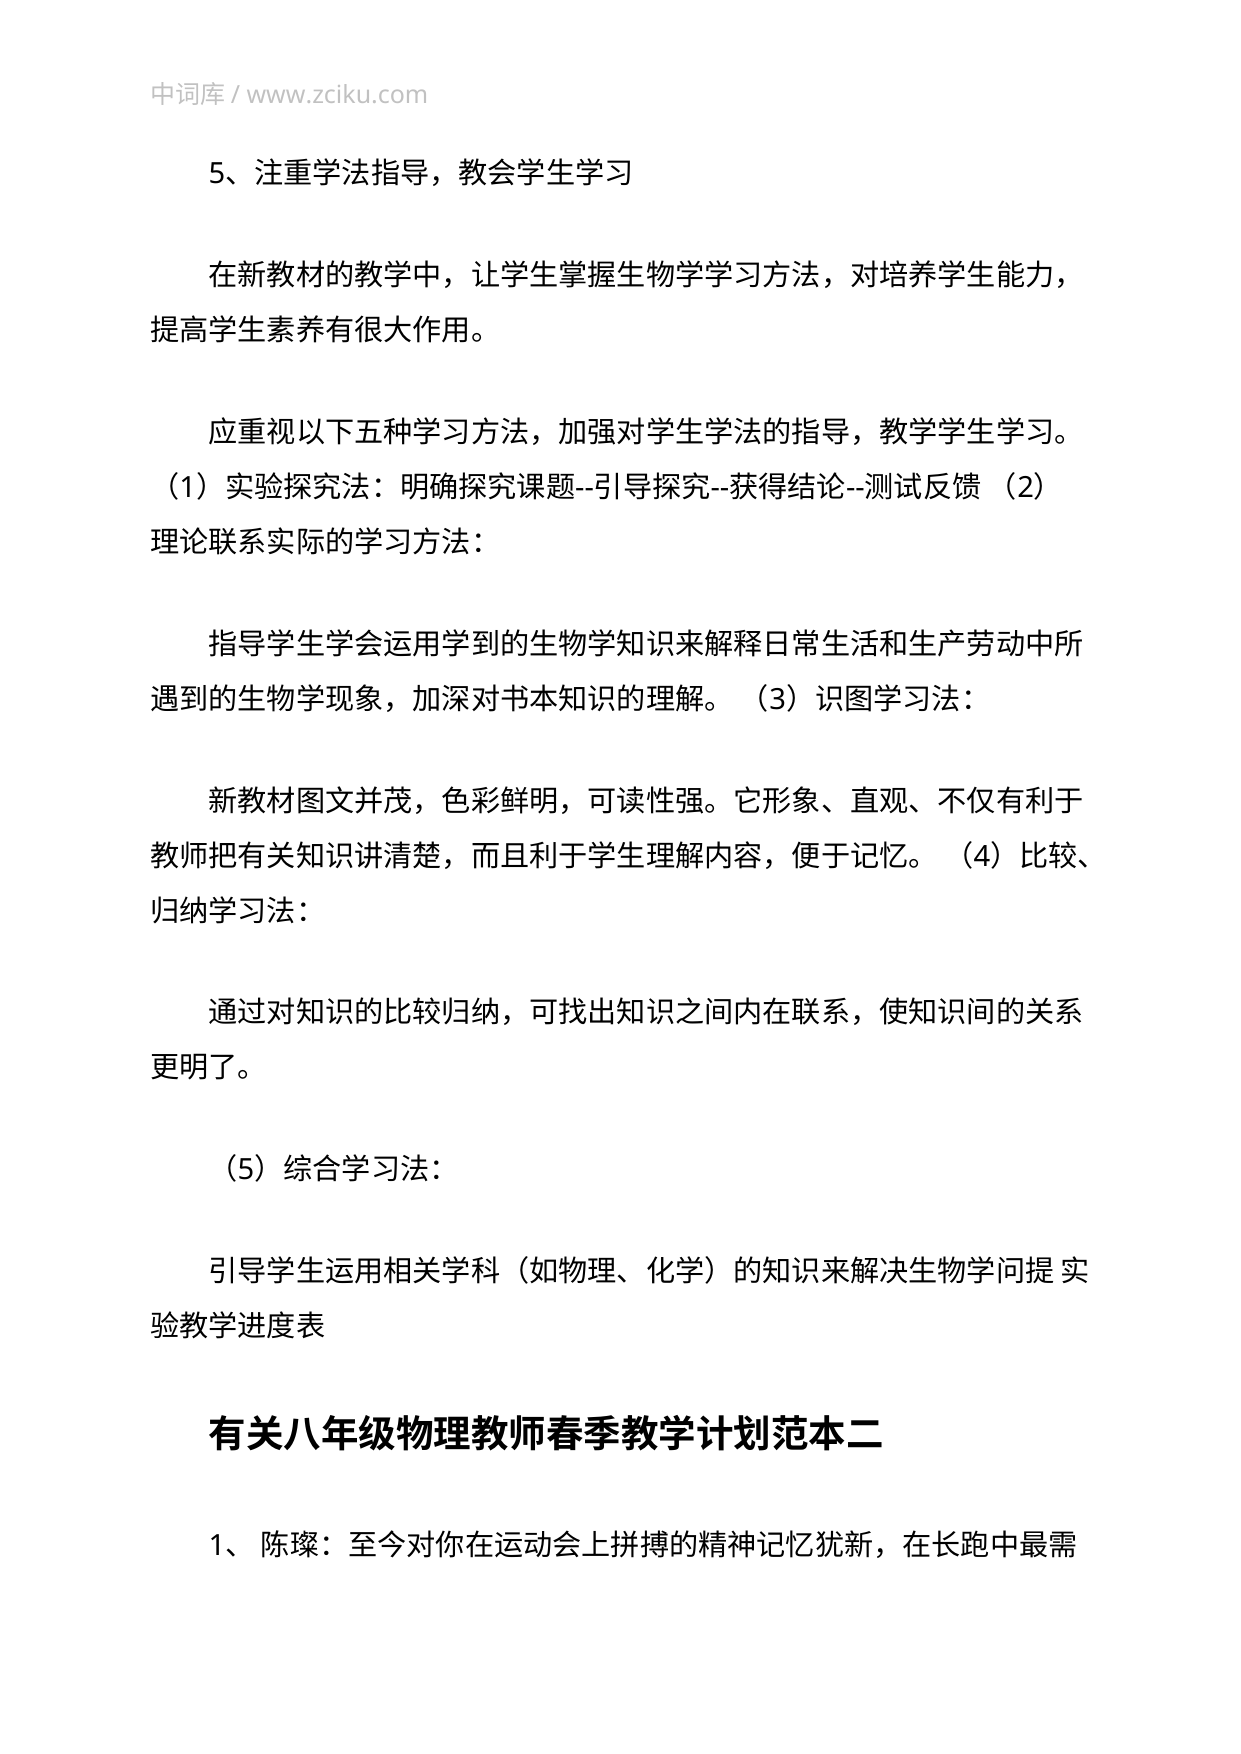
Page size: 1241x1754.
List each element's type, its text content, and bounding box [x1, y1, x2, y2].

text 指导学生学会运用学到的生物学知识来解释日常生活和生产劳动中所遇到的生物学现象，加深对书本知识的理解。 （3）识图学习法： [150, 620, 1090, 718]
text 通过对知识的比较归纳，可找出知识之间内在联系，使知识间的关系更明了。 [150, 989, 1090, 1086]
text 应重视以下五种学习方法，加强对学生学法的指导，教学学生学习。 （1）实验探究法：明确探究课题--引导探究--获得结论--测试反馈 （2）理论联系实际的学习方法： [150, 409, 1090, 561]
text （5）综合学习法： [150, 1146, 1090, 1188]
text 新教材图文并茂，色彩鲜明，可读性强。它形象、直观、不仅有利于教师把有关知识讲清楚，而且利于学生理解内容，便于记忆。 （4）比较、归纳学习法： [150, 777, 1090, 929]
text 5、注重学法指导，教会学生学习 [150, 150, 1090, 192]
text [150, 1522, 1090, 1564]
text 有关八年级物理教师春季教学计划范本二 [150, 1404, 1090, 1458]
text 引导学生运用相关学科（如物理、化学）的知识来解决生物学问提 实验教学进度表 [150, 1247, 1090, 1345]
text 在新教材的教学中，让学生掌握生物学学习方法，对培养学生能力，提高学生素养有很大作用。 [150, 252, 1090, 349]
